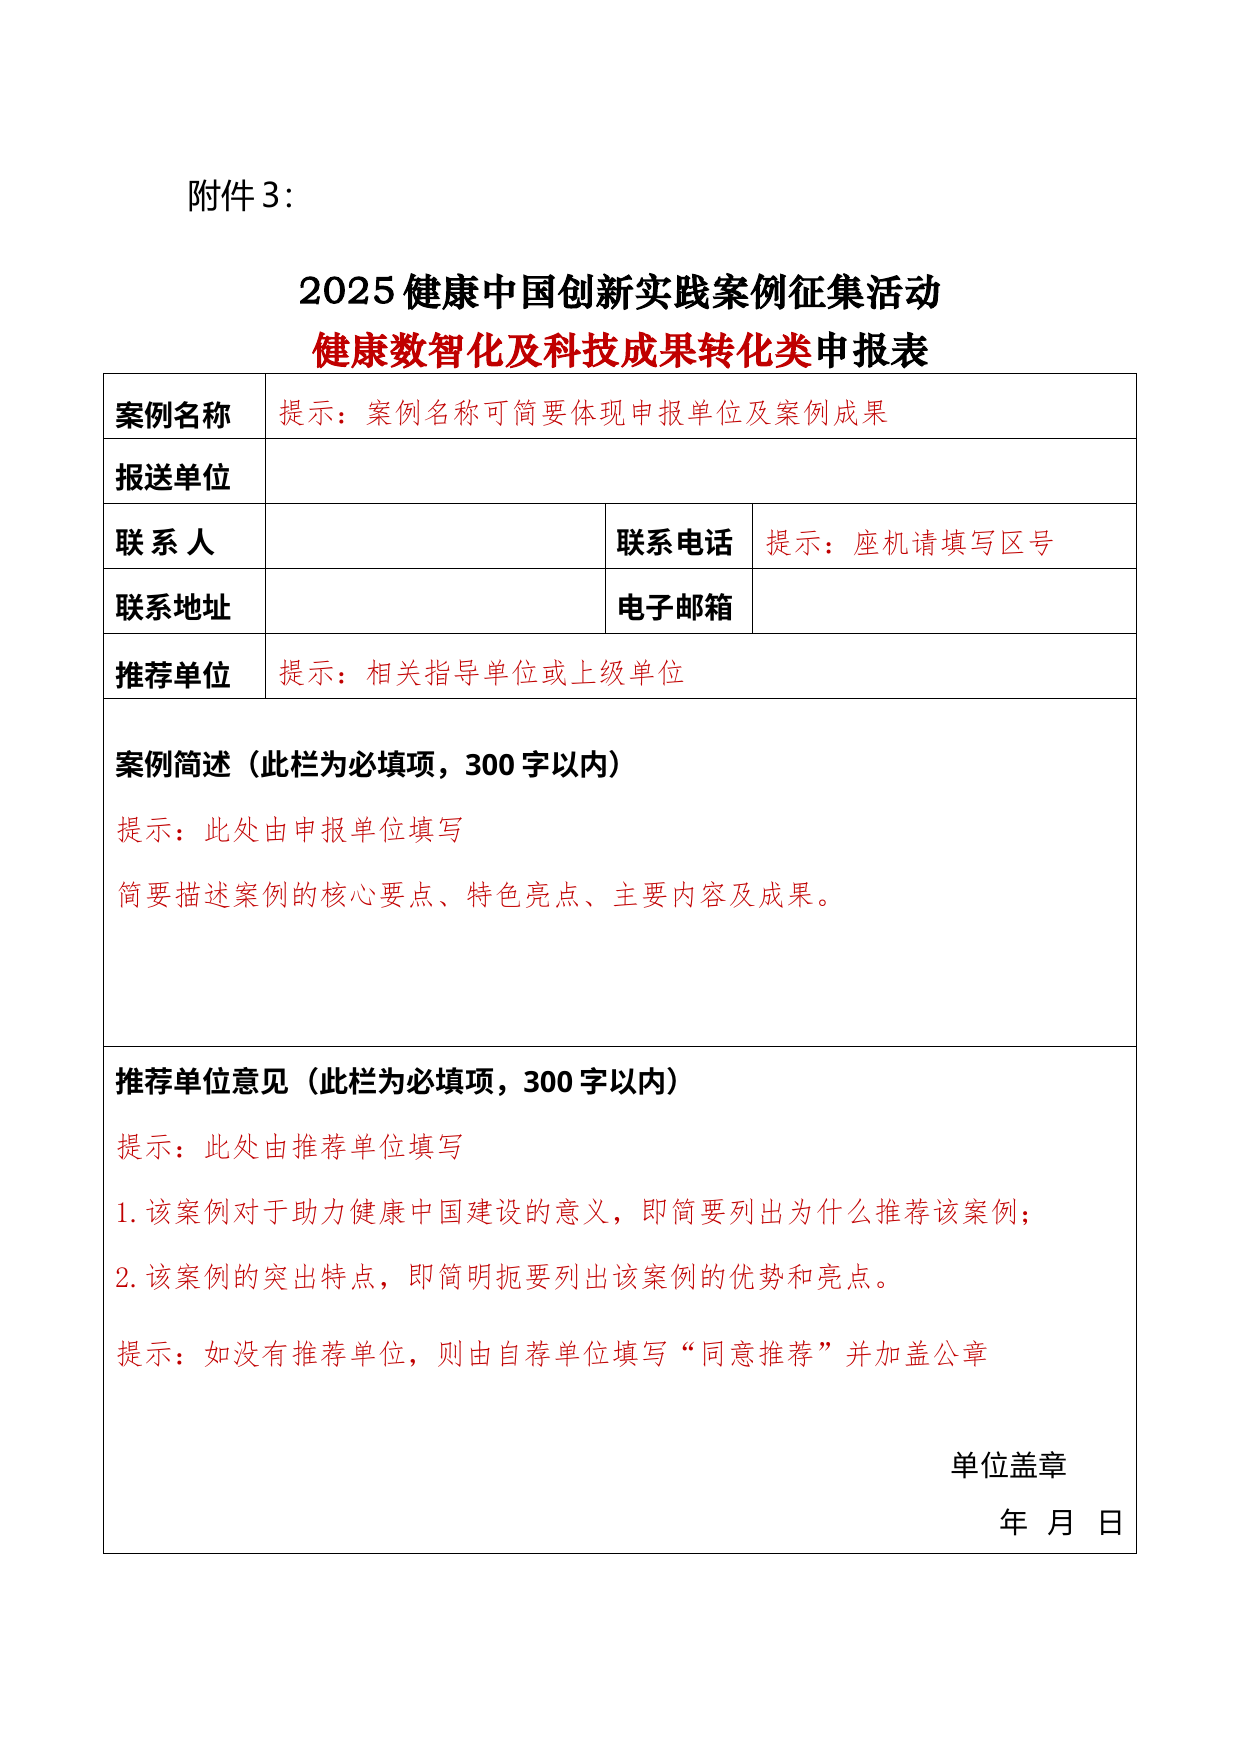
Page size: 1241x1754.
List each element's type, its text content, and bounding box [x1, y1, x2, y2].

table_cell 案例简述（此栏为必填项，300字以内） 提示：此处由申报单位填写 简要描述案例的核心要点、特色亮点、主要内容及成果。 [104, 699, 1136, 1046]
table_cell 提示：相关指导单位或上级单位 [266, 634, 1136, 698]
table_cell 报送单位 [104, 439, 265, 503]
table_cell [753, 569, 1136, 633]
table_cell 提示：座机请填写区号 [753, 504, 1136, 568]
table_header 提示：案例名称可简要体现申报单位及案例成果 [266, 374, 1136, 438]
table_cell 电子邮箱 [606, 569, 752, 633]
table_cell [266, 439, 1136, 503]
table_header 案例名称 [104, 374, 265, 438]
table_cell 推荐单位 [104, 634, 265, 698]
table_cell 推荐单位意见（此栏为必填项，300字以内） 提示：此处由推荐单位填写 1.该案例对于助力健康中国建设的意义，即简要列出为什么推荐该案例； 2.该案例的突出特点，即简明扼要列出该案例的优势和亮点。 提示：如没有推荐单位，则由自荐单位填写“同意推荐”并加盖公章 单位盖章 年 月 日 [104, 1047, 1136, 1553]
table_cell [266, 569, 605, 633]
text 附件3： [187, 162, 1053, 227]
text 2025健康中国创新实践案例征集活动 [187, 256, 1053, 314]
table_cell 联系电话 [606, 504, 752, 568]
text 健康数智化及科技成果转化类申报表 [187, 314, 1053, 373]
table_cell 联系地址 [104, 569, 265, 633]
table_cell 联 系 人 [104, 504, 265, 568]
table_cell [266, 504, 605, 568]
